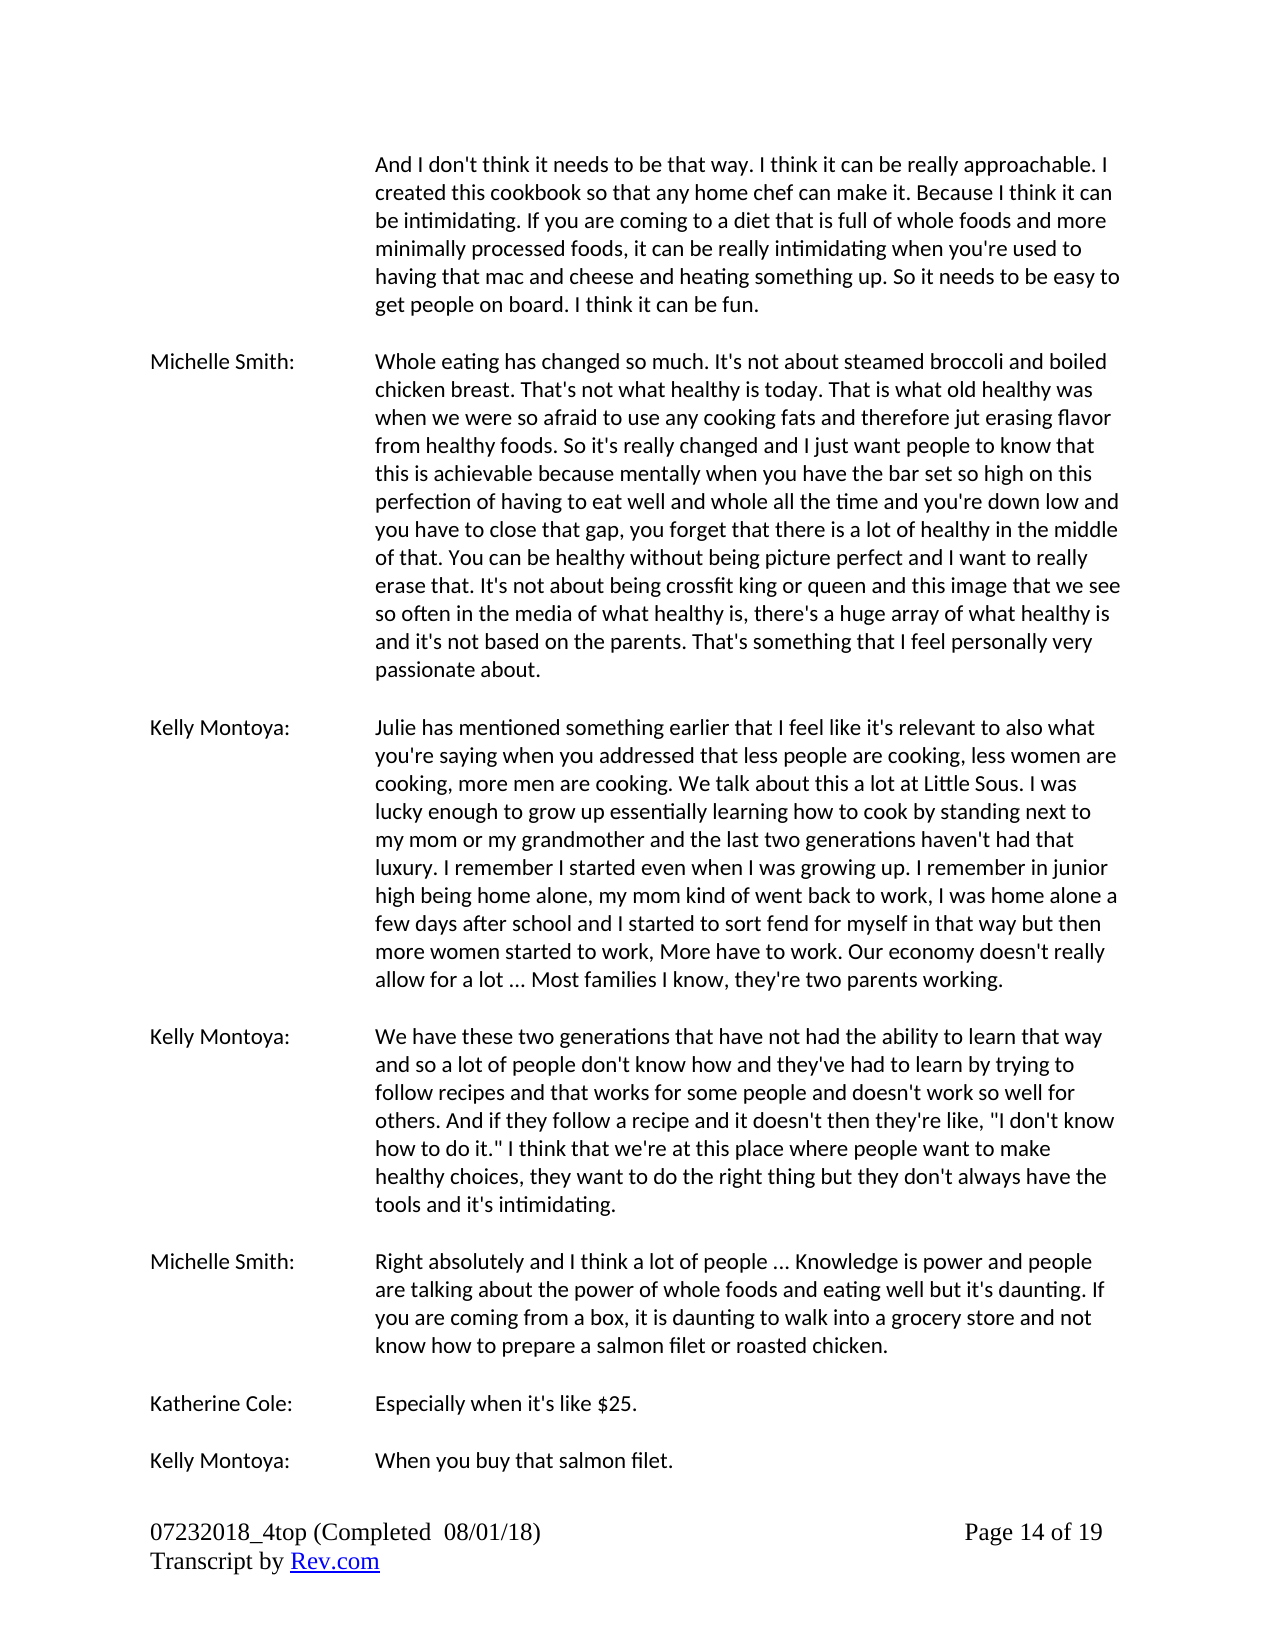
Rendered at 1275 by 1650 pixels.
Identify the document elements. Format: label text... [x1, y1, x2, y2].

text Kelly Montoya: Julie has mentioned something earlier that I feel like it's relevant to also what you're saying when you addressed that less people are cooking, less women are cooking, more men are cooking. We talk about this a lot at Little Sous. I was lucky enough to grow up essentially learning how to cook by standing next to my mom or my grandmother and the last two generations haven't had that luxury. I remember I started even when I was growing up. I remember in junior high being home alone, my mom kind of went back to work, I was home alone a few days after school and I started to sort fend for myself in that way but then more women started to work, More have to work. Our economy doesn't really allow for a lot ... Most families I know, they're two parents working. [150, 713, 1125, 993]
text Kelly Montoya: We have these two generations that have not had the ability to learn that way and so a lot of people don't know how and they've had to learn by trying to follow recipes and that works for some people and doesn't work so well for others. And if they follow a recipe and it doesn't then they're like, "I don't know how to do it." I think that we're at this place where people want to make healthy choices, they want to do the right thing but they don't always have the tools and it's intimidating. [150, 1022, 1125, 1218]
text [150, 150, 1125, 318]
text Michelle Smith: Right absolutely and I think a lot of people ... Knowledge is power and people are talking about the power of whole foods and eating well but it's daunting. If you are coming from a box, it is daunting to walk into a grocery store and not know how to prepare a salmon filet or roasted chicken. [150, 1247, 1125, 1359]
text Kelly Montoya: When you buy that salmon filet. [150, 1446, 1125, 1474]
text Katherine Cole: Especially when it's like $25. [150, 1389, 1125, 1417]
text Michelle Smith: Whole eating has changed so much. It's not about steamed broccoli and boiled chicken breast. That's not what healthy is today. That is what old healthy was when we were so afraid to use any cooking fats and therefore jut erasing flavor from healthy foods. So it's really changed and I just want people to know that this is achievable because mentally when you have the bar set so high on this perfection of having to eat well and whole all the time and you're down low and you have to close that gap, you forget that there is a lot of healthy in the middle of that. You can be healthy without being picture perfect and I want to really erase that. It's not about being crossfit king or queen and this image that we see so often in the media of what healthy is, there's a huge array of what healthy is and it's not based on the parents. That's something that I feel personally very passionate about. [150, 347, 1125, 683]
